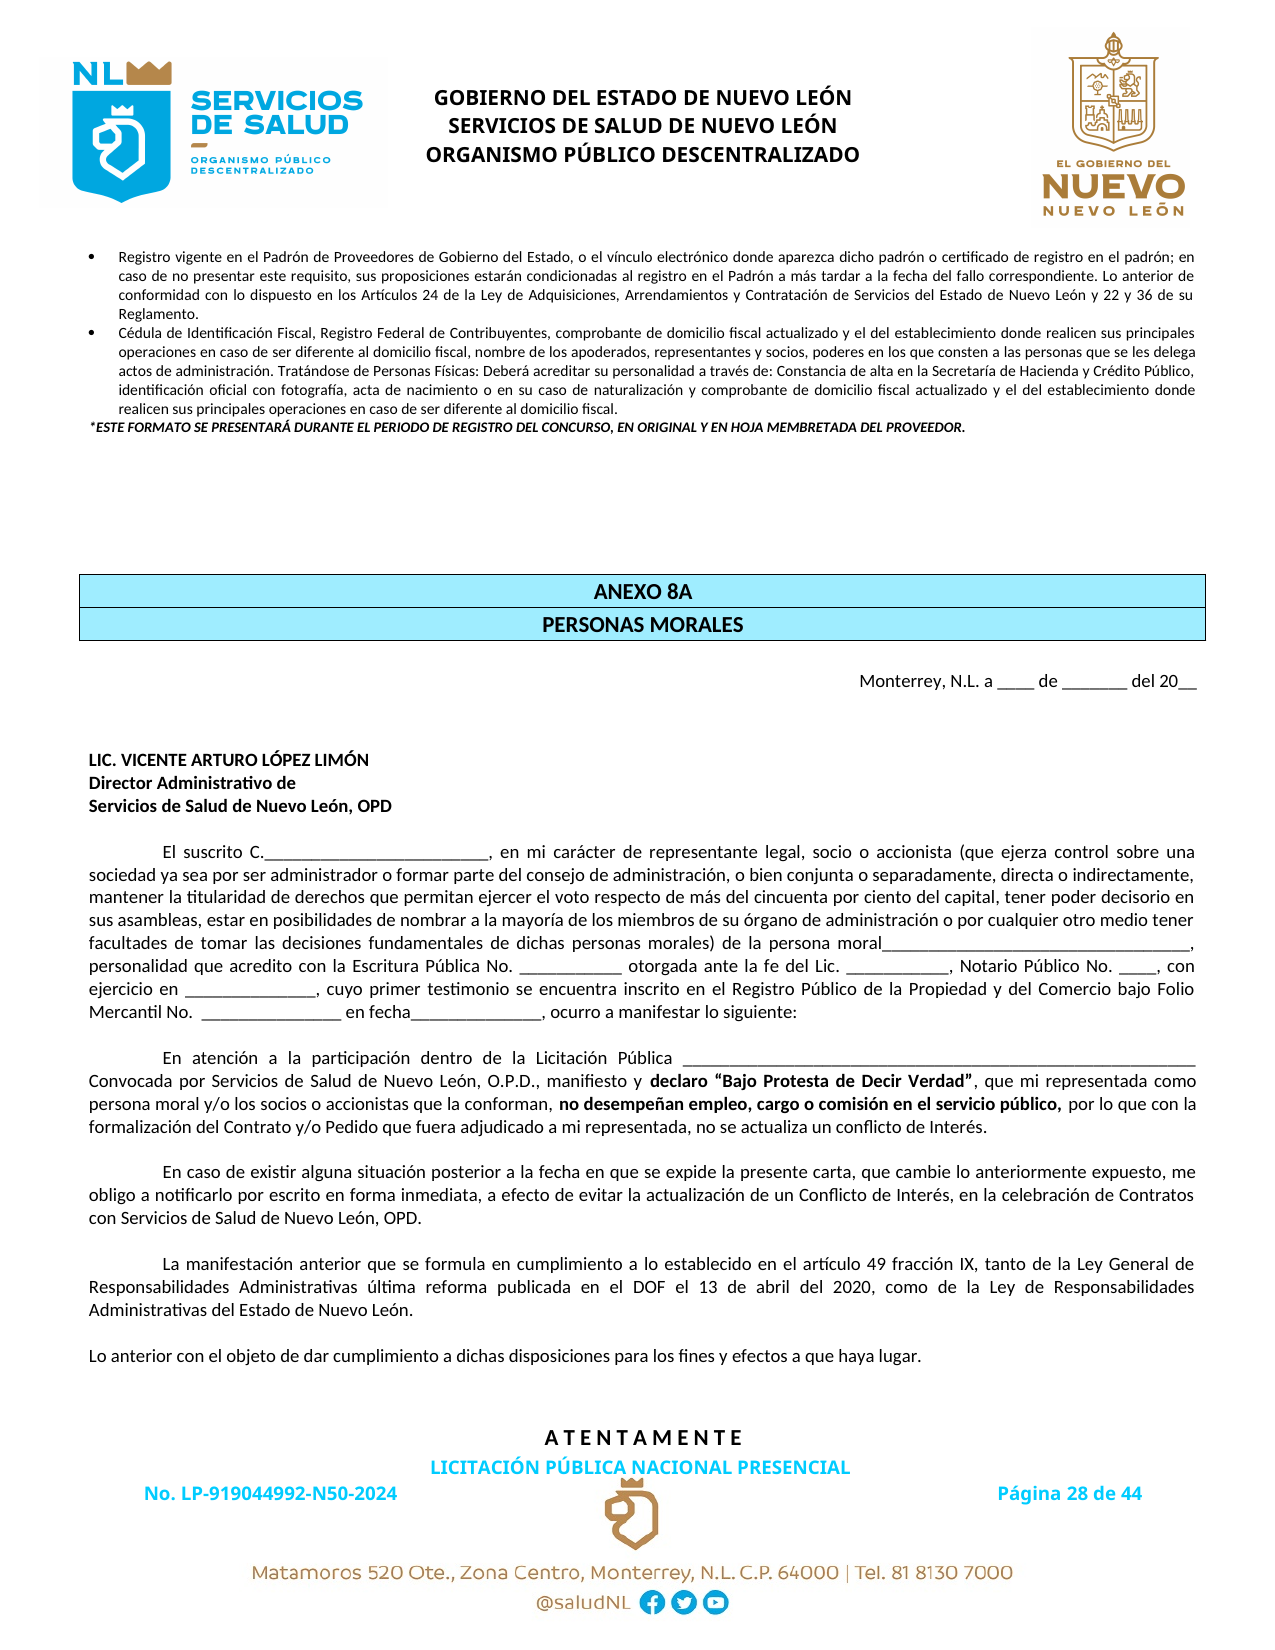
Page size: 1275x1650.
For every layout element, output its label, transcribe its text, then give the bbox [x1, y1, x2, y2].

picture [664, 1463, 673, 1472]
text LIC. VICENTE ARTURO LÓPEZ LIMÓN [89, 748, 1197, 771]
text Servicios de Salud de Nuevo León, OPD [89, 794, 1197, 817]
picture [708, 1461, 712, 1472]
text Director Administrativo de [89, 771, 1197, 794]
picture [606, 1461, 617, 1471]
text ANEXO 8A [80, 575, 1205, 607]
text A T E N T A M E N T E [89, 1423, 1197, 1451]
list Cédula de Identificación Fiscal, Registro Federal de Contribuyentes, comprobante de domicilio fiscal actualizado y el del establecimiento donde realicen sus principales operaciones en caso de ser diferente al domicilio fiscal, nombre de los apoderados, representantes y socios, poderes en los que consten a las personas que se les delega actos de administración. Tratándose de Personas Físicas: Deberá acreditar su personalidad a través de: Constancia de alta en la Secretaría de Hacienda y Crédito Público, identificación oficial con fotografía, acta de nacimiento o en su caso de naturalización y comprobante de domicilio fiscal actualizado y el del establecimiento donde realicen sus principales operaciones en caso de ser diferente al domicilio fiscal. [89, 323, 1197, 418]
list Registro vigente en el Padrón de Proveedores de Gobierno del Estado, o el vínculo electrónico donde aparezca dicho padrón o certificado de registro en el padrón; en caso de no presentar este requisito, sus proposiciones estarán condicionadas al registro en el Padrón a más tardar a la fecha del fallo correspondiente. Lo anterior de conformidad con lo dispuesto en los Artículos 24 de la Ley de Adquisiciones, Arrendamientos y Contratación de Servicios del Estado de Nuevo León y 22 y 36 de su Reglamento. [89, 247, 1197, 323]
picture [589, 1461, 596, 1472]
text En caso de existir alguna situación posterior a la fecha en que se expide la presente carta, que cambie lo anteriormente expuesto, me obligo a notificarlo por escrito en forma inmediata, a efecto de evitar la actualización de un Conflicto de Interés, en la celebración de Contratos con Servicios de Salud de Nuevo León, OPD. [89, 1161, 1197, 1229]
picture [1031, 27, 1191, 228]
text *ESTE FORMATO SE PRESENTARÁ DURANTE EL PERIODO DE REGISTRO DEL CONCURSO, EN ORIGINAL Y EN HOJA MEMBRETADA DEL PROVEEDOR. [89, 418, 1197, 436]
picture [0, 1461, 1262, 1630]
text Lo anterior con el objeto de dar cumplimiento a dichas disposiciones para los fines y efectos a que haya lugar. [89, 1344, 1197, 1367]
text El suscrito C.________________________, en mi carácter de representante legal, socio o accionista (que ejerza control sobre una sociedad ya sea por ser administrador o formar parte del consejo de administración, o bien conjunta o separadamente, directa o indirectamente, mantener la titularidad de derechos que permitan ejercer el voto respecto de más del cincuenta por ciento del capital, tener poder decisorio en sus asambleas, estar en posibilidades de nombrar a la mayoría de los miembros de su órgano de administración o por cualquier otro medio tener facultades de tomar las decisiones fundamentales de dichas personas morales) de la persona moral_________________________________, personalidad que acredito con la Escritura Pública No. ___________ otorgada ante la fe del Lic. ___________, Notario Público No. ____, con ejercicio en ______________, cuyo primer testimonio se encuentra inscrito en el Registro Público de la Propiedad y del Comercio bajo Folio Mercantil No. _______________ en fecha______________, ocurro a manifestar lo siguiente: [89, 840, 1197, 1023]
text En atención a la participación dentro de la Licitación Pública _______________________________________________________ Convocada por Servicios de Salud de Nuevo León, O.P.D., manifiesto y declaro “Bajo Protesta de Decir Verdad”, que mi representada como persona moral y/o los socios o accionistas que la conforman, no desempeñan empleo, cargo o comisión en el servicio público, por lo que con la formalización del Contrato y/o Pedido que fuera adjudicado a mi representada, no se actualiza un conflicto de Interés. [89, 1046, 1197, 1138]
picture [562, 1461, 566, 1471]
text PERSONAS MORALES [80, 608, 1205, 640]
text Monterrey, N.L. a ____ de _______ del 20__ [89, 669, 1197, 692]
picture [683, 1464, 689, 1471]
picture [435, 1461, 442, 1471]
picture [825, 1461, 830, 1471]
picture [39, 57, 389, 208]
text La manifestación anterior que se formula en cumplimiento a lo establecido en el artículo 49 fracción IX, tanto de la Ley General de Responsabilidades Administrativas última reforma publicada en el DOF el 13 de abril del 2020, como de la Ley de Responsabilidades Administrativas del Estado de Nuevo León. [89, 1252, 1197, 1321]
